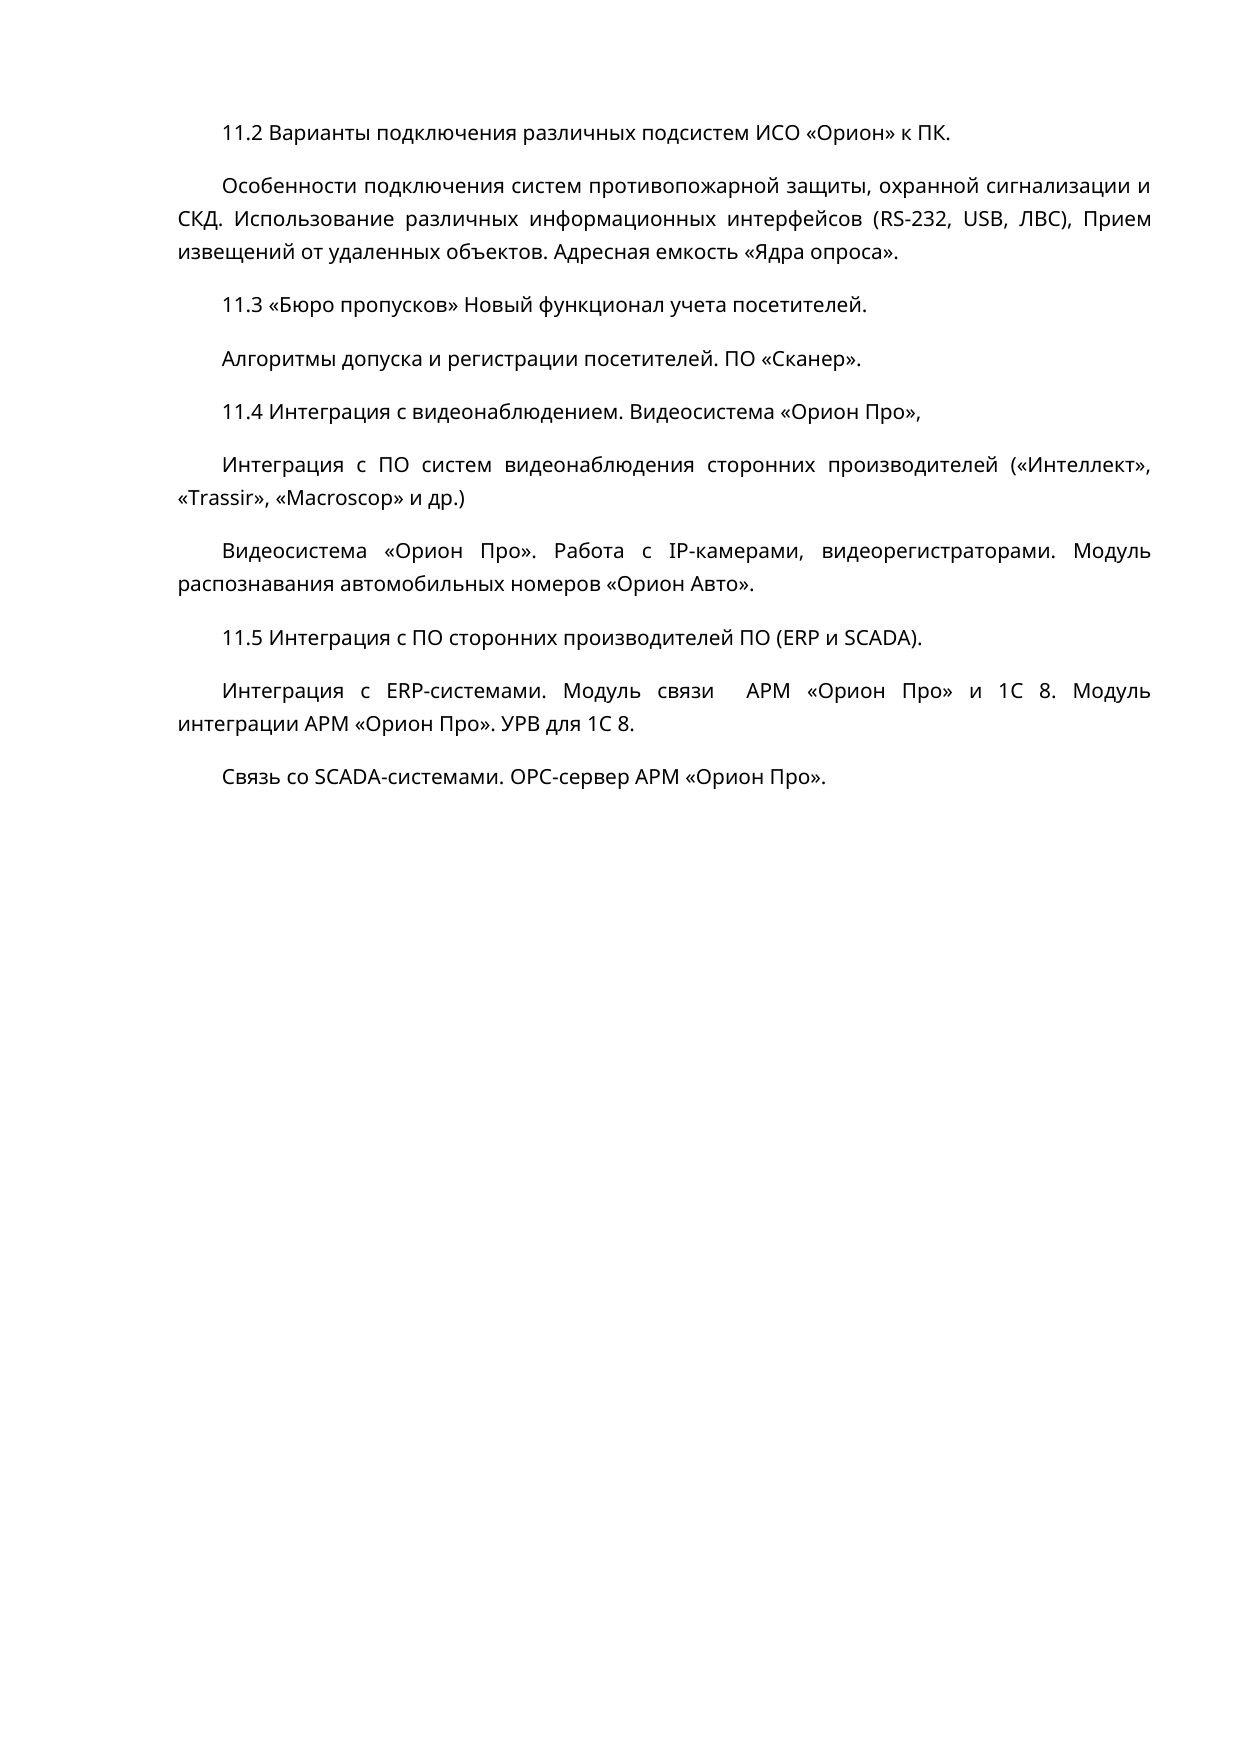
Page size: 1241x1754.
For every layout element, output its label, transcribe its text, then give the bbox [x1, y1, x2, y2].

text 11.3 «Бюро пропусков» Новый функционал учета посетителей. [177, 290, 1152, 319]
text 11.2 Варианты подключения различных подсистем ИСО «Орион» к ПК. [177, 118, 1152, 147]
text 11.4 Интеграция с видеонаблюдением. Видеосистема «Орион Про», [177, 397, 1152, 426]
text 11.5 Интеграция с ПО сторонних производителей ПО (ERP и SCADA). [177, 623, 1152, 651]
text Связь со SCADA-системами. OPC-сервер АРМ «Орион Про». [177, 762, 1152, 791]
text Интеграция с ПО систем видеонаблюдения сторонних производителей («Интеллект», «Trassir», «Macroscop» и др.) [177, 451, 1152, 512]
text Алгоритмы допуска и регистрации посетителей. ПО «Сканер». [177, 344, 1152, 372]
text Особенности подключения систем противопожарной защиты, охранной сигнализации и СКД. Использование различных информационных интерфейсов (RS-232, USB, ЛВС), Прием извещений от удаленных объектов. Адресная емкость «Ядра опроса». [177, 172, 1152, 265]
text Видеосистема «Орион Про». Работа с IP-камерами, видеорегистраторами. Модуль распознавания автомобильных номеров «Орион Авто». [177, 537, 1152, 598]
text Интеграция с ERP-системами. Модуль связи АРМ «Орион Про» и 1С 8. Модуль интеграции АРМ «Орион Про». УРВ для 1С 8. [177, 676, 1152, 737]
